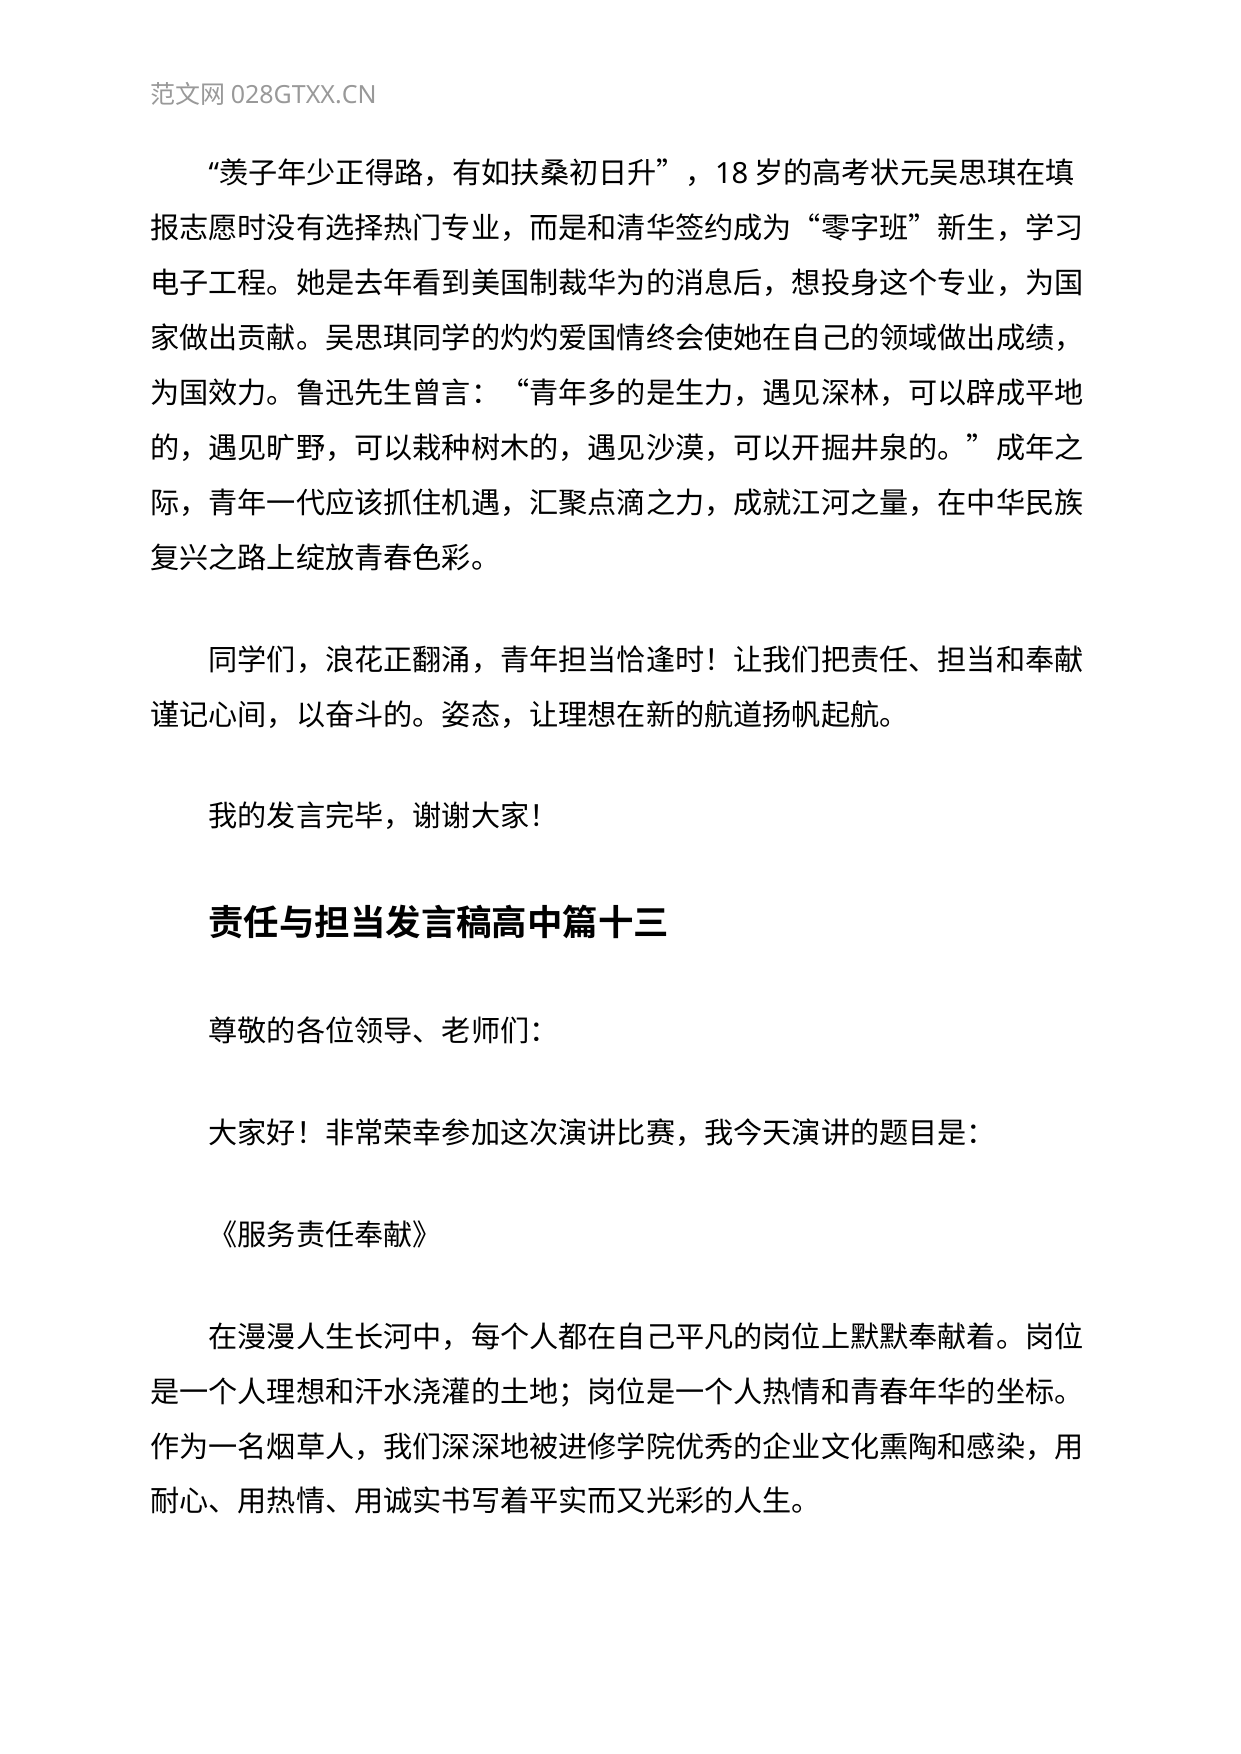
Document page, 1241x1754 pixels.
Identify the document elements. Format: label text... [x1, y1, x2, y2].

text 大家好！非常荣幸参加这次演讲比赛，我今天演讲的题目是： [150, 1110, 1090, 1152]
text 我的发言完毕，谢谢大家！ [150, 793, 1090, 835]
text “羡子年少正得路，有如扶桑初日升”，18岁的高考状元吴思琪在填报志愿时没有选择热门专业，而是和清华签约成为“零字班”新生，学习电子工程。她是去年看到美国制裁华为的消息后，想投身这个专业，为国家做出贡献。吴思琪同学的灼灼爱国情终会使她在自己的领域做出成绩，为国效力。鲁迅先生曾言：“青年多的是生力，遇见深林，可以辟成平地的，遇见旷野，可以栽种树木的，遇见沙漠，可以开掘井泉的。”成年之际，青年一代应该抓住机遇，汇聚点滴之力，成就江河之量，在中华民族复兴之路上绽放青春色彩。 [150, 150, 1090, 577]
text 责任与担当发言稿高中篇十三 [150, 894, 1090, 946]
text 尊敬的各位领导、老师们： [150, 1008, 1090, 1050]
text 在漫漫人生长河中，每个人都在自己平凡的岗位上默默奉献着。岗位是一个人理想和汗水浇灌的土地；岗位是一个人热情和青春年华的坐标。作为一名烟草人，我们深深地被进修学院优秀的企业文化熏陶和感染，用耐心、用热情、用诚实书写着平实而又光彩的人生。 [150, 1313, 1090, 1520]
text 同学们，浪花正翻涌，青年担当恰逢时！让我们把责任、担当和奉献谨记心间，以奋斗的。姿态，让理想在新的航道扬帆起航。 [150, 636, 1090, 733]
text 《服务责任奉献》 [150, 1212, 1090, 1254]
